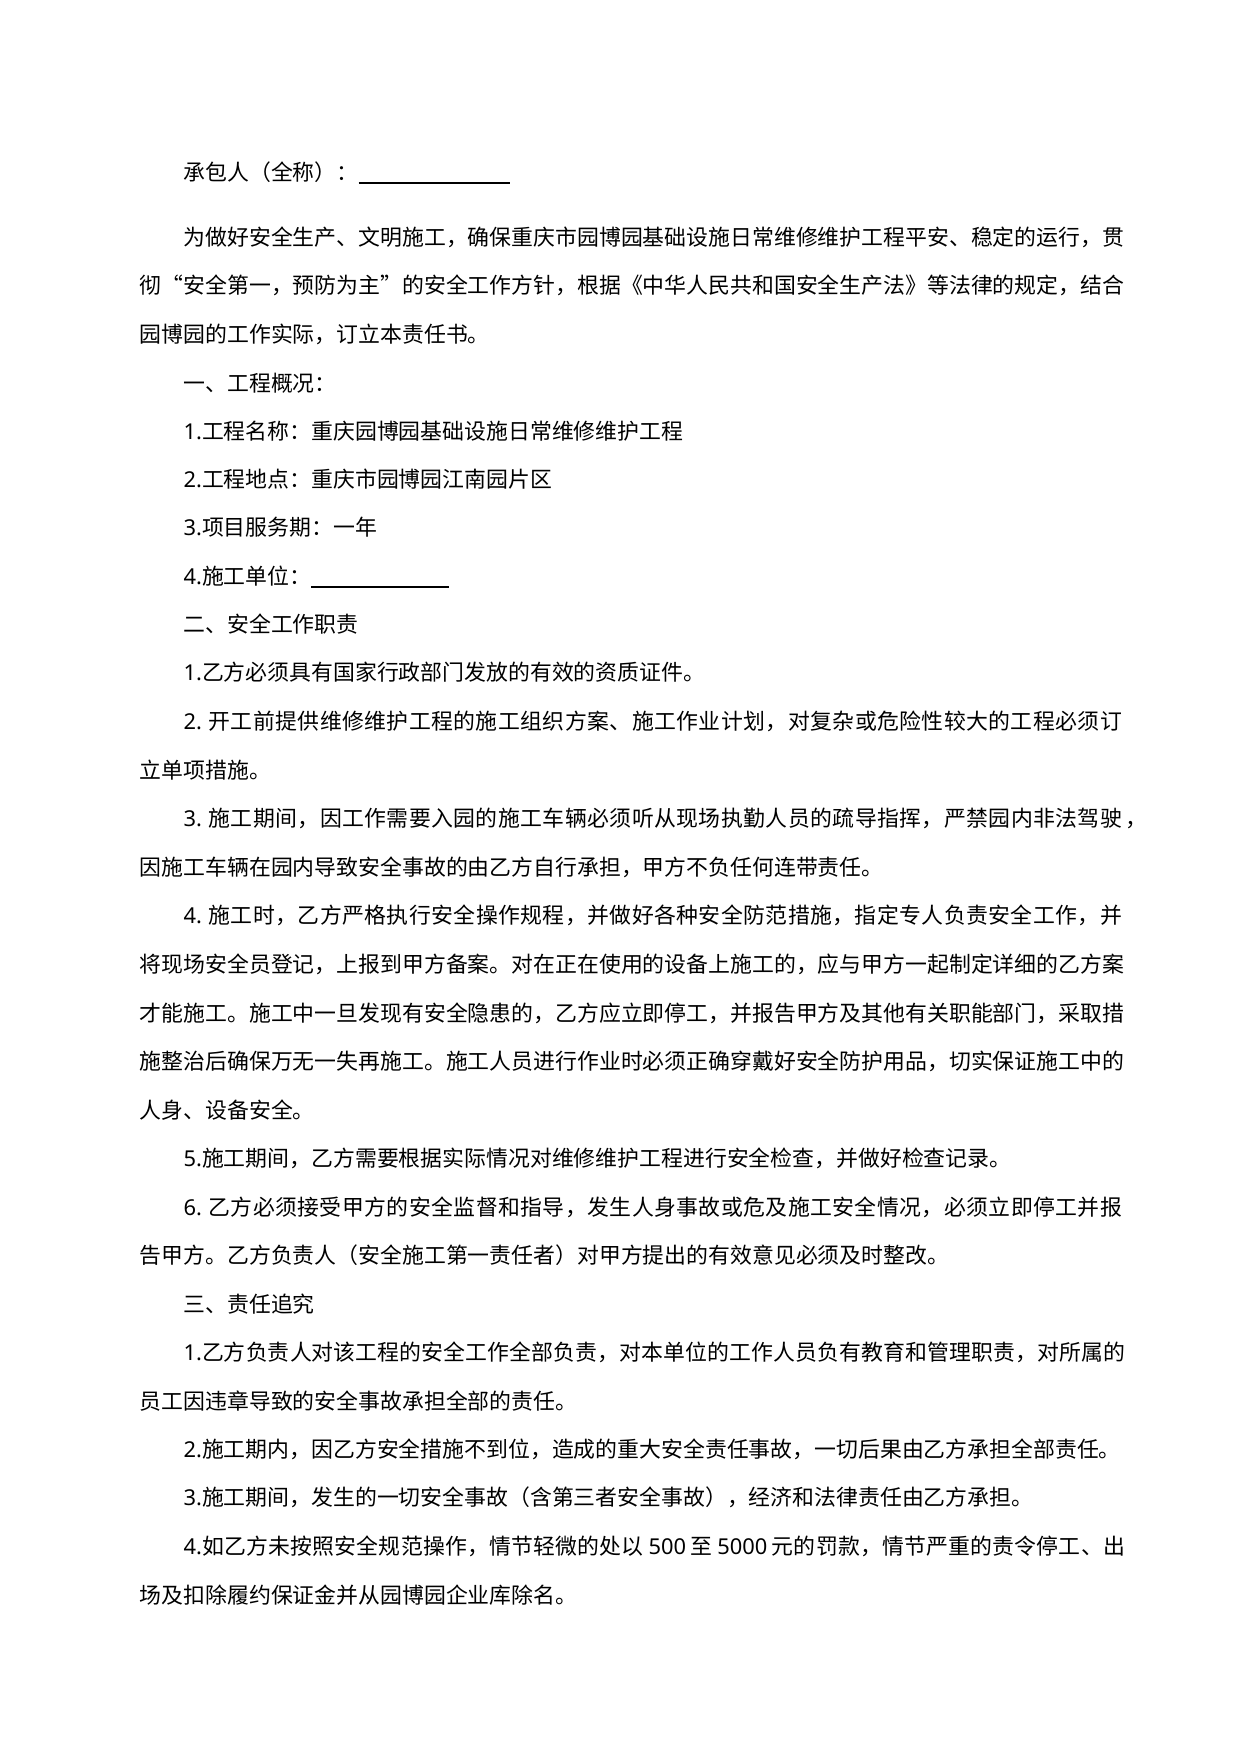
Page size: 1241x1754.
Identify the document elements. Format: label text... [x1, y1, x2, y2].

text 4. 施工时，乙方严格执行安全操作规程，并做好各种安全防范措施，指定专人负责安全工作，并将现场安全员登记，上报到甲方备案。对在正在使用的设备上施工的，应与甲方一起制定详细的乙方案才能施工。施工中一旦发现有安全隐患的，乙方应立即停工，并报告甲方及其他有关职能部门，采取措施整治后确保万无一失再施工。施工人员进行作业时必须正确穿戴好安全防护用品，切实保证施工中的人身、设备安全。 [139, 898, 1125, 1125]
text 承包人（全称）： [139, 154, 1125, 187]
text 5.施工期间，乙方需要根据实际情况对维修维护工程进行安全检查，并做好检查记录。 [139, 1141, 1125, 1173]
text 4.如乙方未按照安全规范操作，情节轻微的处以500至5000元的罚款，情节严重的责令停工、出场及扣除履约保证金并从园博园企业库除名。 [139, 1528, 1125, 1610]
text 三、责任追究 [139, 1286, 1125, 1319]
text 3. 施工期间，因工作需要入园的施工车辆必须听从现场执勤人员的疏导指挥，严禁园内非法驾驶，因施工车辆在园内导致安全事故的由乙方自行承担，甲方不负任何连带责任。 [139, 801, 1125, 882]
text 3.项目服务期：一年 [139, 510, 1125, 543]
text 为做好安全生产、文明施工，确保重庆市园博园基础设施日常维修维护工程平安、稳定的运行，贯彻“安全第一，预防为主”的安全工作方针，根据《中华人民共和国安全生产法》等法律的规定，结合园博园的工作实际，订立本责任书。 [139, 219, 1125, 349]
text 2. 开工前提供维修维护工程的施工组织方案、施工作业计划，对复杂或危险性较大的工程必须订立单项措施。 [139, 703, 1125, 785]
text 2.施工期内，因乙方安全措施不到位，造成的重大安全责任事故，一切后果由乙方承担全部责任。 [139, 1432, 1125, 1464]
text 1.乙方必须具有国家行政部门发放的有效的资质证件。 [139, 655, 1125, 688]
text 4.施工单位： [139, 558, 1125, 591]
text 6. 乙方必须接受甲方的安全监督和指导，发生人身事故或危及施工安全情况，必须立即停工并报告甲方。乙方负责人（安全施工第一责任者）对甲方提出的有效意见必须及时整改。 [139, 1189, 1125, 1271]
text 一、工程概况： [139, 365, 1125, 398]
text 3.施工期间，发生的一切安全事故（含第三者安全事故），经济和法律责任由乙方承担。 [139, 1480, 1125, 1513]
text 1.工程名称：重庆园博园基础设施日常维修维护工程 [139, 413, 1125, 446]
text 2.工程地点：重庆市园博园江南园片区 [139, 462, 1125, 494]
text 1.乙方负责人对该工程的安全工作全部负责，对本单位的工作人员负有教育和管理职责，对所属的员工因违章导致的安全事故承担全部的责任。 [139, 1335, 1125, 1416]
text 二、安全工作职责 [139, 607, 1125, 639]
